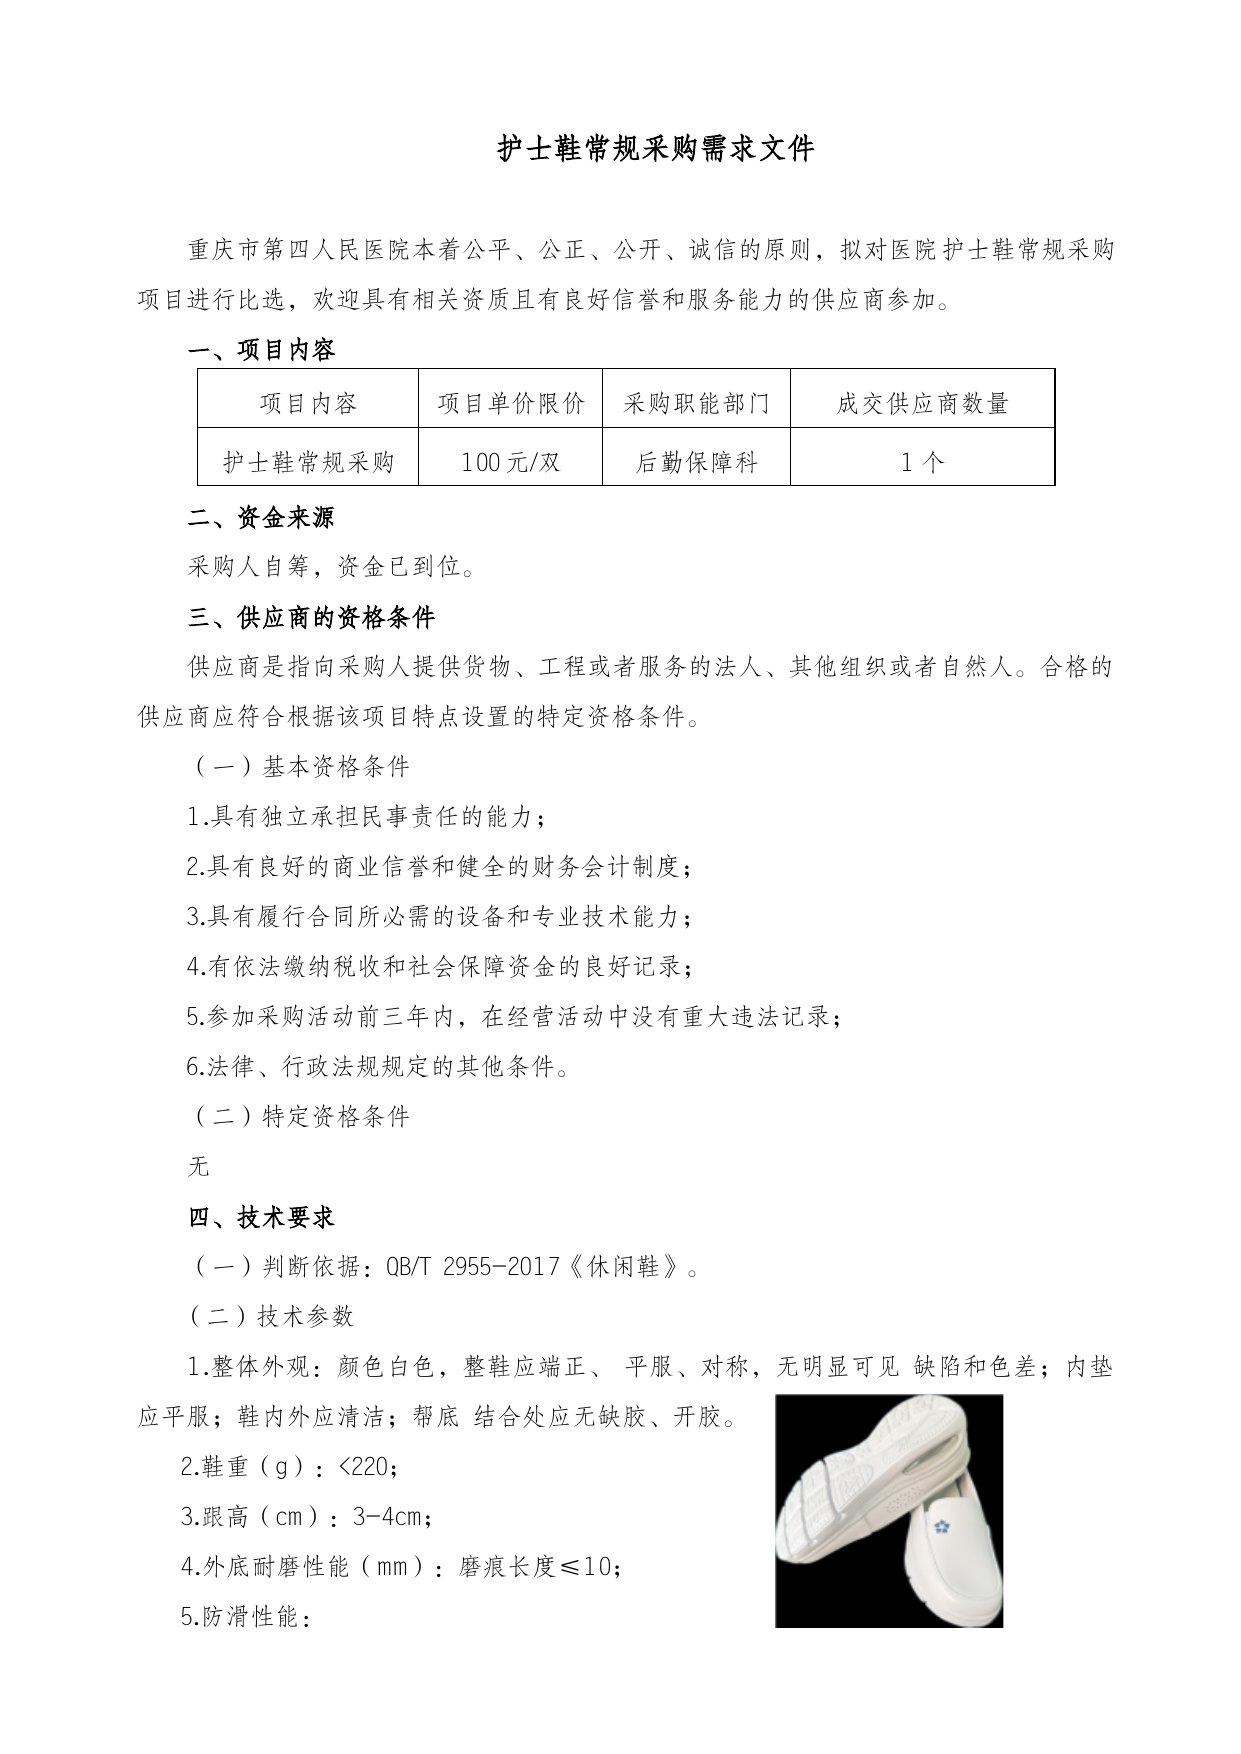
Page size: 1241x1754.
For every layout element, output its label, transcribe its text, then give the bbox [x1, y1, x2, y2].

list （一）判断依据：QB/T 2955-2017《休闲鞋》。 （二）技术参数 [136, 1236, 1116, 1336]
text 一、项目内容 [136, 318, 1116, 368]
text 5.参加采购活动前三年内，在经营活动中没有重大违法记录； [136, 986, 1116, 1036]
text 供应商是指向采购人提供货物、工程或者服务的法人、其他组织或者自然人。合格的供应商应符合根据该项目特点设置的特定资格条件。 [136, 636, 1116, 736]
text 1.具有独立承担民事责任的能力； [136, 786, 1116, 836]
table_header 采购职能部门 [603, 369, 790, 427]
text 二、资金来源 [136, 486, 1116, 536]
text 三、供应商的资格条件 [136, 586, 1116, 636]
text 2.具有良好的商业信誉和健全的财务会计制度； [136, 836, 1116, 886]
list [136, 1336, 1116, 1636]
picture [775, 1394, 1004, 1628]
text （一）基本资格条件 [136, 736, 1116, 786]
text 4.有依法缴纳税收和社会保障资金的良好记录； [136, 936, 1116, 986]
text 无 [136, 1136, 1116, 1186]
text 采购人自筹，资金已到位。 [136, 536, 1116, 586]
text 6.法律、行政法规规定的其他条件。 [136, 1036, 1116, 1086]
table_cell 护士鞋常规采购 [198, 428, 418, 485]
text 3.具有履行合同所必需的设备和专业技术能力； [136, 886, 1116, 936]
text 护士鞋常规采购需求文件 [136, 118, 1116, 168]
list 四、技术要求 [136, 1186, 1116, 1236]
table_header 成交供应商数量 [791, 369, 1054, 427]
text （二）特定资格条件 [136, 1086, 1116, 1136]
table_cell 100元/双 [419, 428, 602, 485]
table_cell 后勤保障科 [603, 428, 790, 485]
table_header 项目内容 [198, 369, 418, 427]
text 重庆市第四人民医院本着公平、公正、公开、诚信的原则，拟对医院护士鞋常规采购项目进行比选，欢迎具有相关资质且有良好信誉和服务能力的供应商参加。 [136, 218, 1116, 318]
table_cell 1个 [791, 428, 1054, 485]
table_header 项目单价限价 [419, 369, 602, 427]
